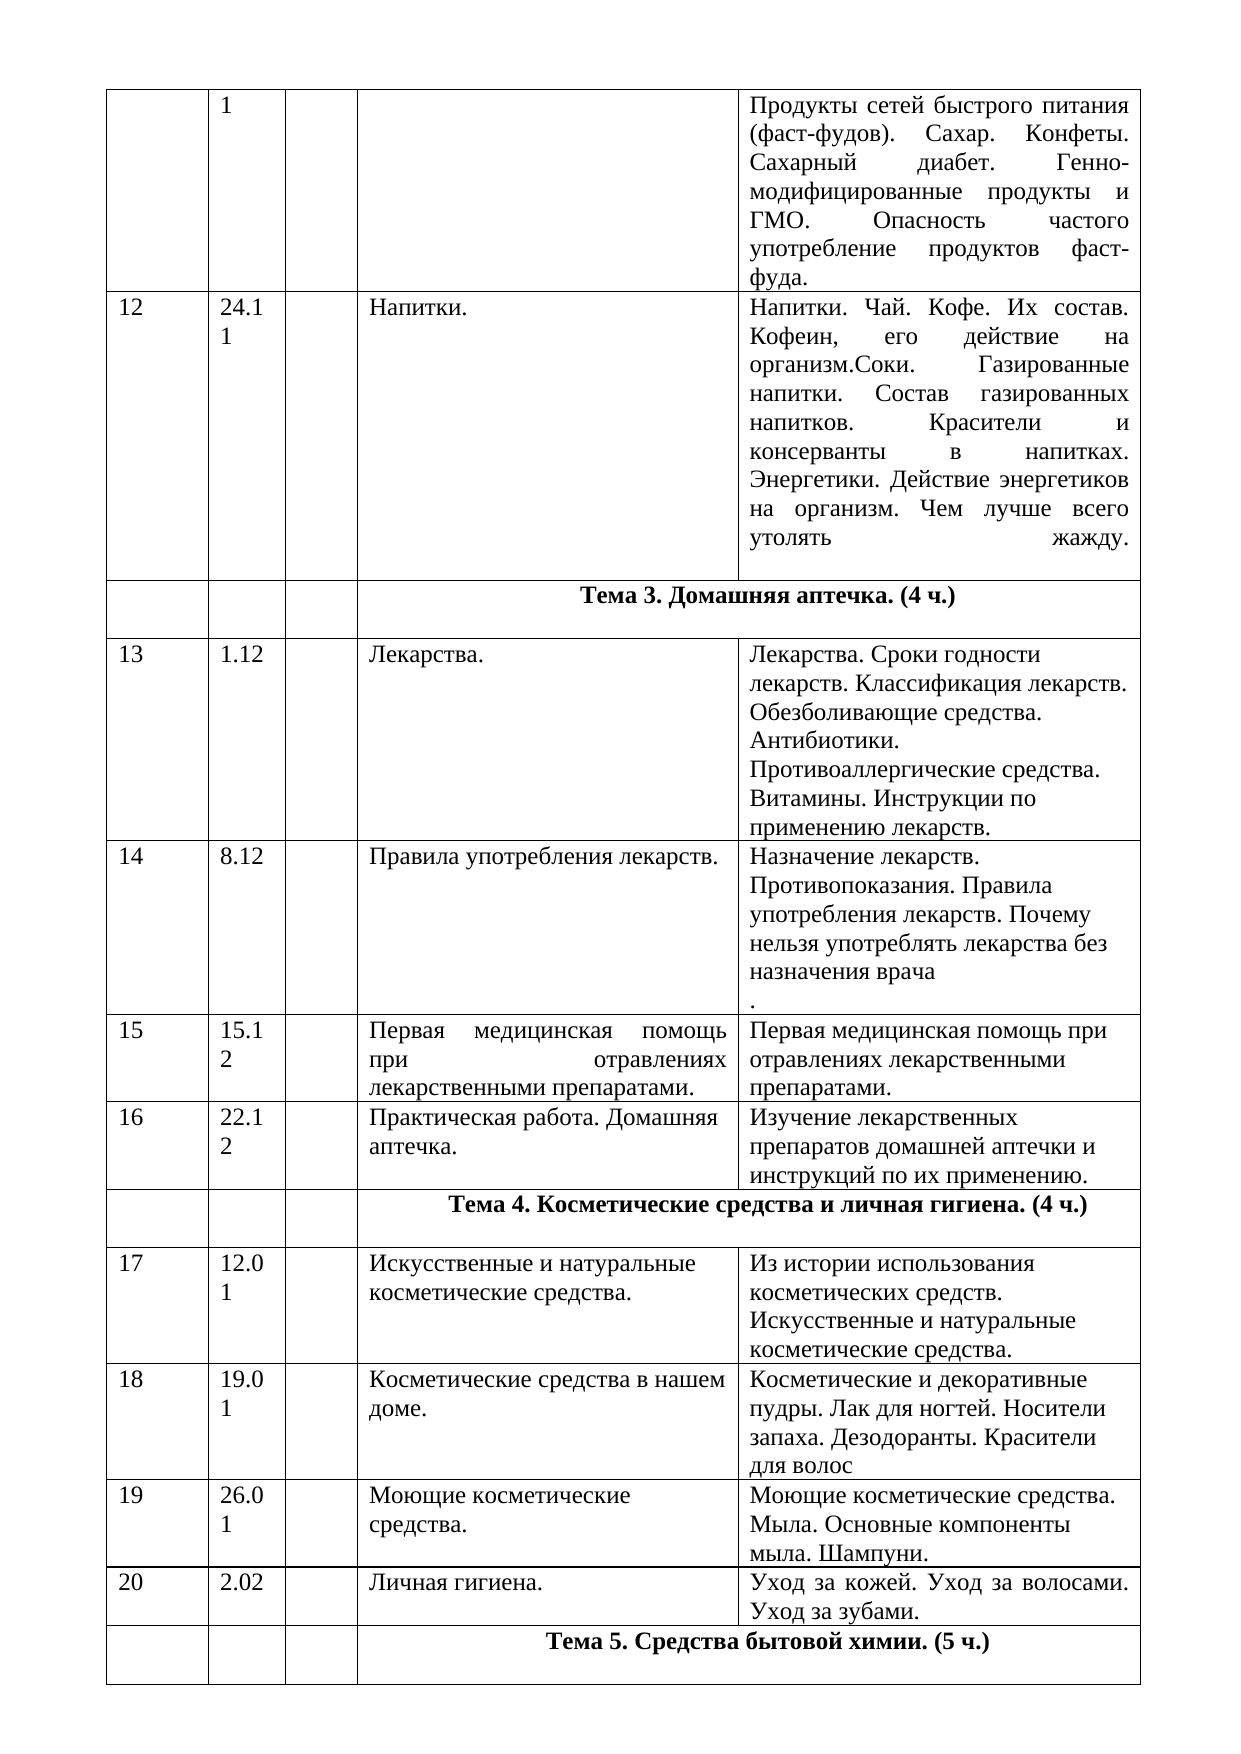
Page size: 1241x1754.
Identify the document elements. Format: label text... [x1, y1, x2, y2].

table_cell [107, 1626, 208, 1683]
table_cell 1.12 [209, 639, 285, 840]
table_cell Лекарства. Сроки годности лекарств. Классификация лекарств. Обезболивающие средства. Антибиотики. Противоаллергические средства. Витамины. Инструкции по применению лекарств. [739, 639, 1140, 840]
table_cell [209, 581, 285, 638]
table_cell Личная гигиена. [358, 1568, 738, 1625]
table_cell 14 [107, 841, 208, 1014]
table_cell [286, 1190, 357, 1247]
table_cell 16 [107, 1102, 208, 1188]
table_cell Напитки. [358, 292, 738, 579]
table_cell 17.11 [209, 90, 285, 291]
table_cell Практическая работа. Домашняя аптечка. [358, 1102, 738, 1188]
table_cell [286, 1102, 357, 1188]
table_cell [286, 1364, 357, 1479]
table_cell Моющие косметические средства. [358, 1480, 738, 1566]
table_cell 18 [107, 1364, 208, 1479]
table_cell Косметические средства в нашем доме. [358, 1364, 738, 1479]
table_cell [209, 1626, 285, 1683]
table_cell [739, 90, 1140, 291]
table_cell Изучение лекарственных препаратов домашней аптечки и инструкций по их применению. [739, 1102, 1140, 1188]
table_cell 13 [107, 639, 208, 840]
table_cell Уход за кожей. Уход за волосами. Уход за зубами. [739, 1568, 1140, 1625]
table_cell 15.12 [209, 1015, 285, 1101]
table_cell Первая медицинская помощь при отравлениях лекарственными препаратами. [739, 1015, 1140, 1101]
table_cell Из истории использования косметических средств. Искусственные и натуральные косметические средства. [739, 1248, 1140, 1363]
table_cell Тема 5. Средства бытовой химии. (5 ч.) [358, 1626, 1140, 1683]
table_cell 19 [107, 1480, 208, 1566]
table_cell Назначение лекарств. Противопоказания. Правила употребления лекарств. Почему нельзя употреблять лекарства без назначения врача . [739, 841, 1140, 1014]
table_cell 24.11 [209, 292, 285, 579]
table_cell 2.02 [209, 1568, 285, 1625]
table_cell 26.01 [209, 1480, 285, 1566]
table_cell [286, 1015, 357, 1101]
table_cell [286, 90, 357, 291]
table_cell [286, 292, 357, 579]
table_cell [358, 90, 738, 291]
table_cell 15 [107, 1015, 208, 1101]
table_cell 11 [107, 90, 208, 291]
table_cell [286, 639, 357, 840]
table_cell 22.12 [209, 1102, 285, 1188]
table_cell Тема 3. Домашняя аптечка. (4 ч.) [358, 581, 1140, 638]
table_cell Лекарства. [358, 639, 738, 840]
table_cell Моющие косметические средства. Мыла. Основные компоненты мыла. Шампуни. [739, 1480, 1140, 1566]
table_cell [286, 1480, 357, 1566]
table_cell Напитки. Чай. Кофе. Их состав. Кофеин, его действие на организм.Соки. Газированные напитки. Состав газированных напитков. Красители и консерванты в напитках. Энергетики. Действие энергетиков на организм. Чем лучше всего утолять жажду. [739, 292, 1140, 579]
table_cell [286, 1626, 357, 1683]
table_cell [209, 1190, 285, 1247]
table_cell 19.01 [209, 1364, 285, 1479]
table_cell [107, 581, 208, 638]
table_cell 17 [107, 1248, 208, 1363]
table_cell [286, 1248, 357, 1363]
table_cell [107, 1190, 208, 1247]
table_cell Искусственные и натуральные косметические средства. [358, 1248, 738, 1363]
table_cell Правила употребления лекарств. [358, 841, 738, 1014]
table_cell [286, 1568, 357, 1625]
table_cell 12.01 [209, 1248, 285, 1363]
table_cell [286, 841, 357, 1014]
table_cell 20 [107, 1568, 208, 1625]
table_cell Косметические и декоративные пудры. Лак для ногтей. Носители запаха. Дезодоранты. Красители для волос [739, 1364, 1140, 1479]
table_cell 8.12 [209, 841, 285, 1014]
table_cell [286, 581, 357, 638]
table_cell Тема 4. Косметические средства и личная гигиена. (4 ч.) [358, 1190, 1140, 1247]
table_cell 12 [107, 292, 208, 579]
table_cell Первая медицинская помощь при отравлениях лекарственными препаратами. [358, 1015, 738, 1101]
